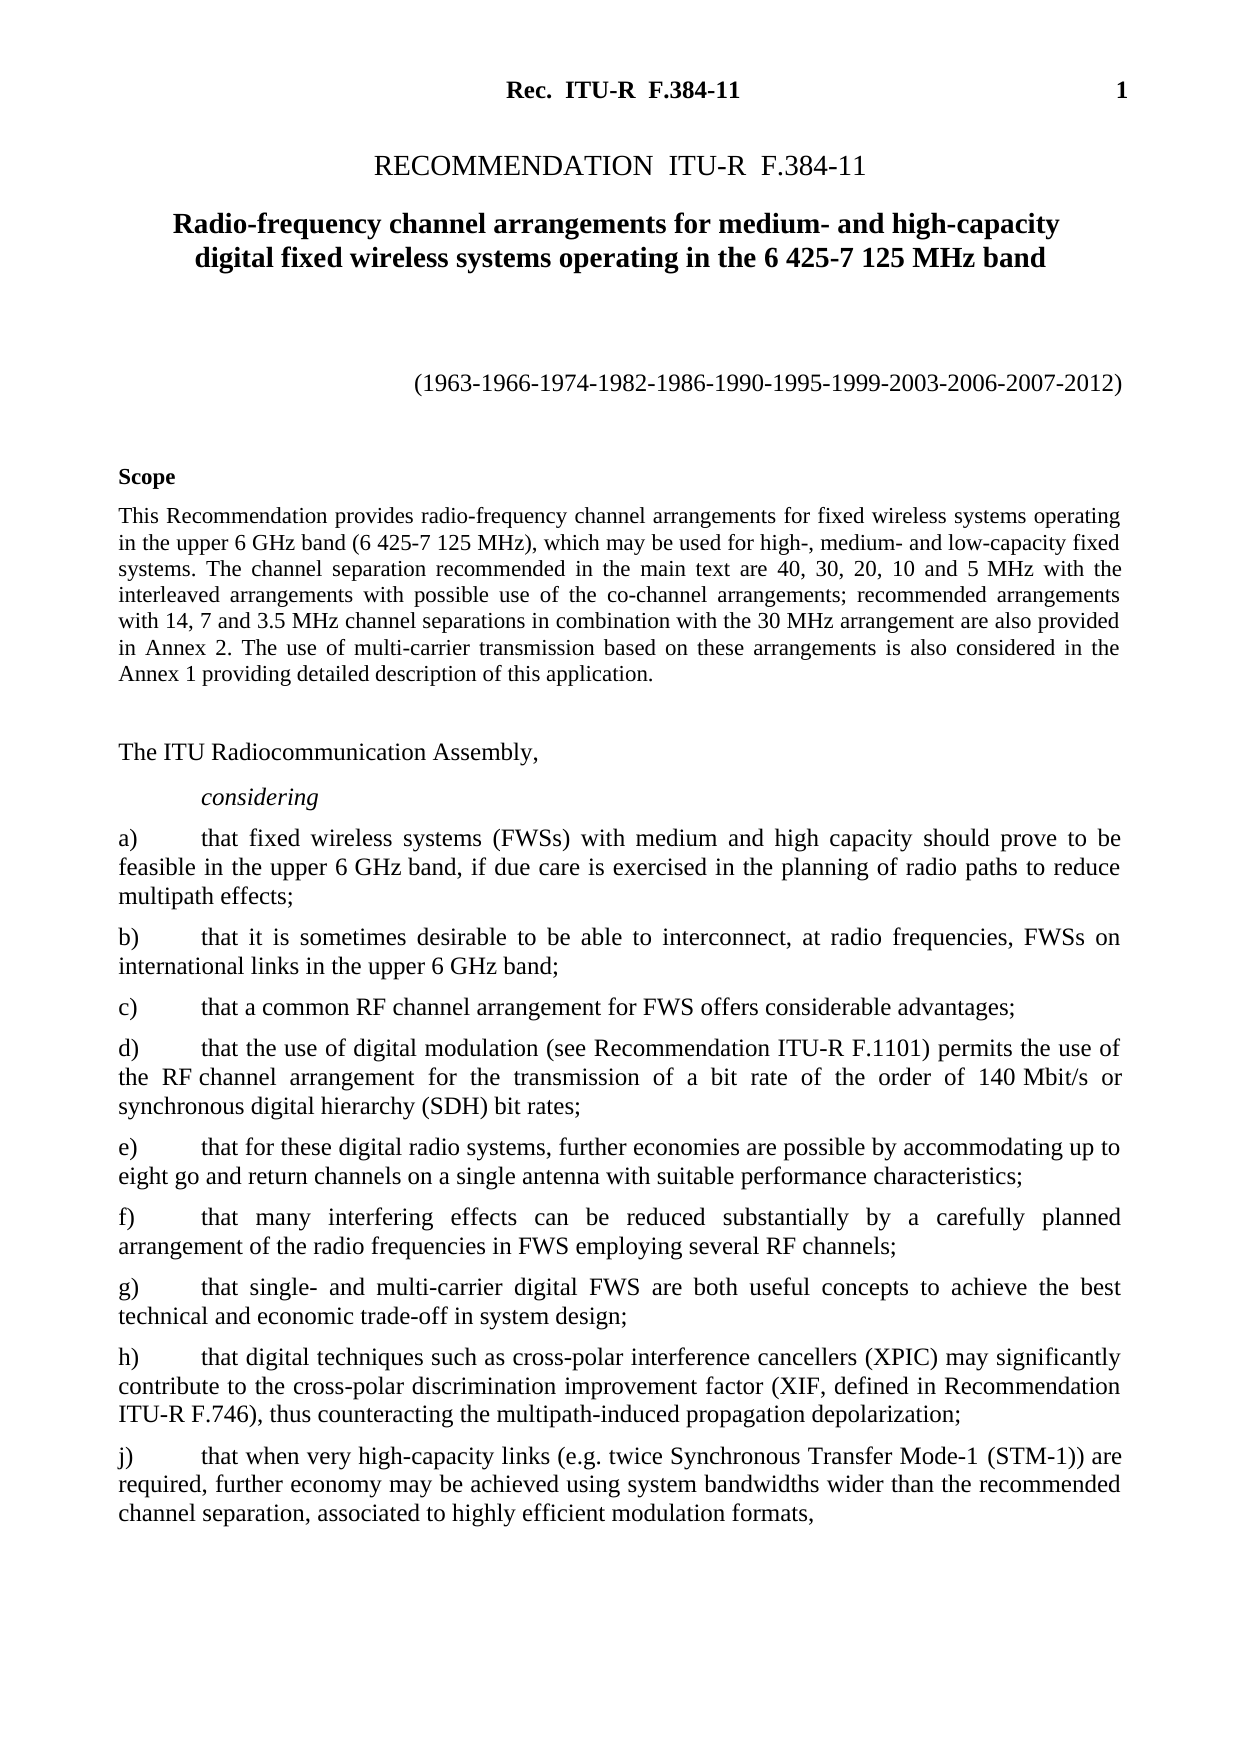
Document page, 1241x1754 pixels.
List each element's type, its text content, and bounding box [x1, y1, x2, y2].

text b) that it is sometimes desirable to be able to interconnect, at radio frequencies, FWSs on international links in the upper 6 GHz band; [118, 922, 1122, 979]
subtitle Scope [118, 463, 1122, 490]
title The ITU Radiocommunication Assembly, [118, 737, 1122, 765]
text RECOMMENDATION ITU-R F.384-11 [118, 148, 1122, 181]
title Radio-frequency channel arrangements for medium- and high-capacity digital fixed wireless systems operating in the 6 425-7 125 MHz band [118, 206, 1122, 273]
text c) that a common RF channel arrangement for FWS offers considerable advantages; [118, 992, 1122, 1021]
text considering [201, 782, 1122, 811]
text g) that single- and multi-carrier digital FWS are both useful concepts to achieve the best technical and economic trade-off in system design; [118, 1272, 1122, 1329]
text j) that when very high-capacity links (e.g. twice Synchronous Transfer Mode-1 (STM-1)) are required, further economy may be achieved using system bandwidths wider than the recommended channel separation, associated to highly efficient modulation formats, [118, 1441, 1122, 1527]
text h) that digital techniques such as cross-polar interference cancellers (XPIC) may significantly contribute to the cross-polar discrimination improvement factor (XIF, defined in Recommendation ITU-R F.746), thus counteracting the multipath-induced propagation depolarization; [118, 1342, 1122, 1428]
text a) that fixed wireless systems (FWSs) with medium and high capacity should prove to be feasible in the upper 6 GHz band, if due care is exercised in the planning of radio paths to reduce multipath effects; [118, 823, 1122, 909]
text f) that many interfering effects can be reduced substantially by a carefully planned arrangement of the radio frequencies in FWS employing several RF channels; [118, 1202, 1122, 1259]
text (1963-1966-1974-1982-1986-1990-1995-1999-2003-2006-2007-2012) [118, 368, 1122, 397]
text d) that the use of digital modulation (see Recommendation ITU-R F.1101) permits the use of the RF channel arrangement for the transmission of a bit rate of the order of 140 Mbit/s or synchronous digital hierarchy (SDH) bit rates; [118, 1033, 1122, 1119]
text e) that for these digital radio systems, further economies are possible by accommodating up to eight go and return channels on a single antenna with suitable performance characteristics; [118, 1132, 1122, 1189]
text This Recommendation provides radio-frequency channel arrangements for fixed wireless systems operating in the upper 6 GHz band (6 425-7 125 MHz), which may be used for high-, medium- and low-capacity fixed systems. The channel separation recommended in the main text are 40, 30, 20, 10 and 5 MHz with the interleaved arrangements with possible use of the co-channel arrangements; recommended arrangements with 14, 7 and 3.5 MHz channel separations in combination with the 30 MHz arrangement are also provided in Annex 2. The use of multi-carrier transmission based on these arrangements is also considered in the Annex 1 providing detailed description of this application. [118, 502, 1122, 687]
